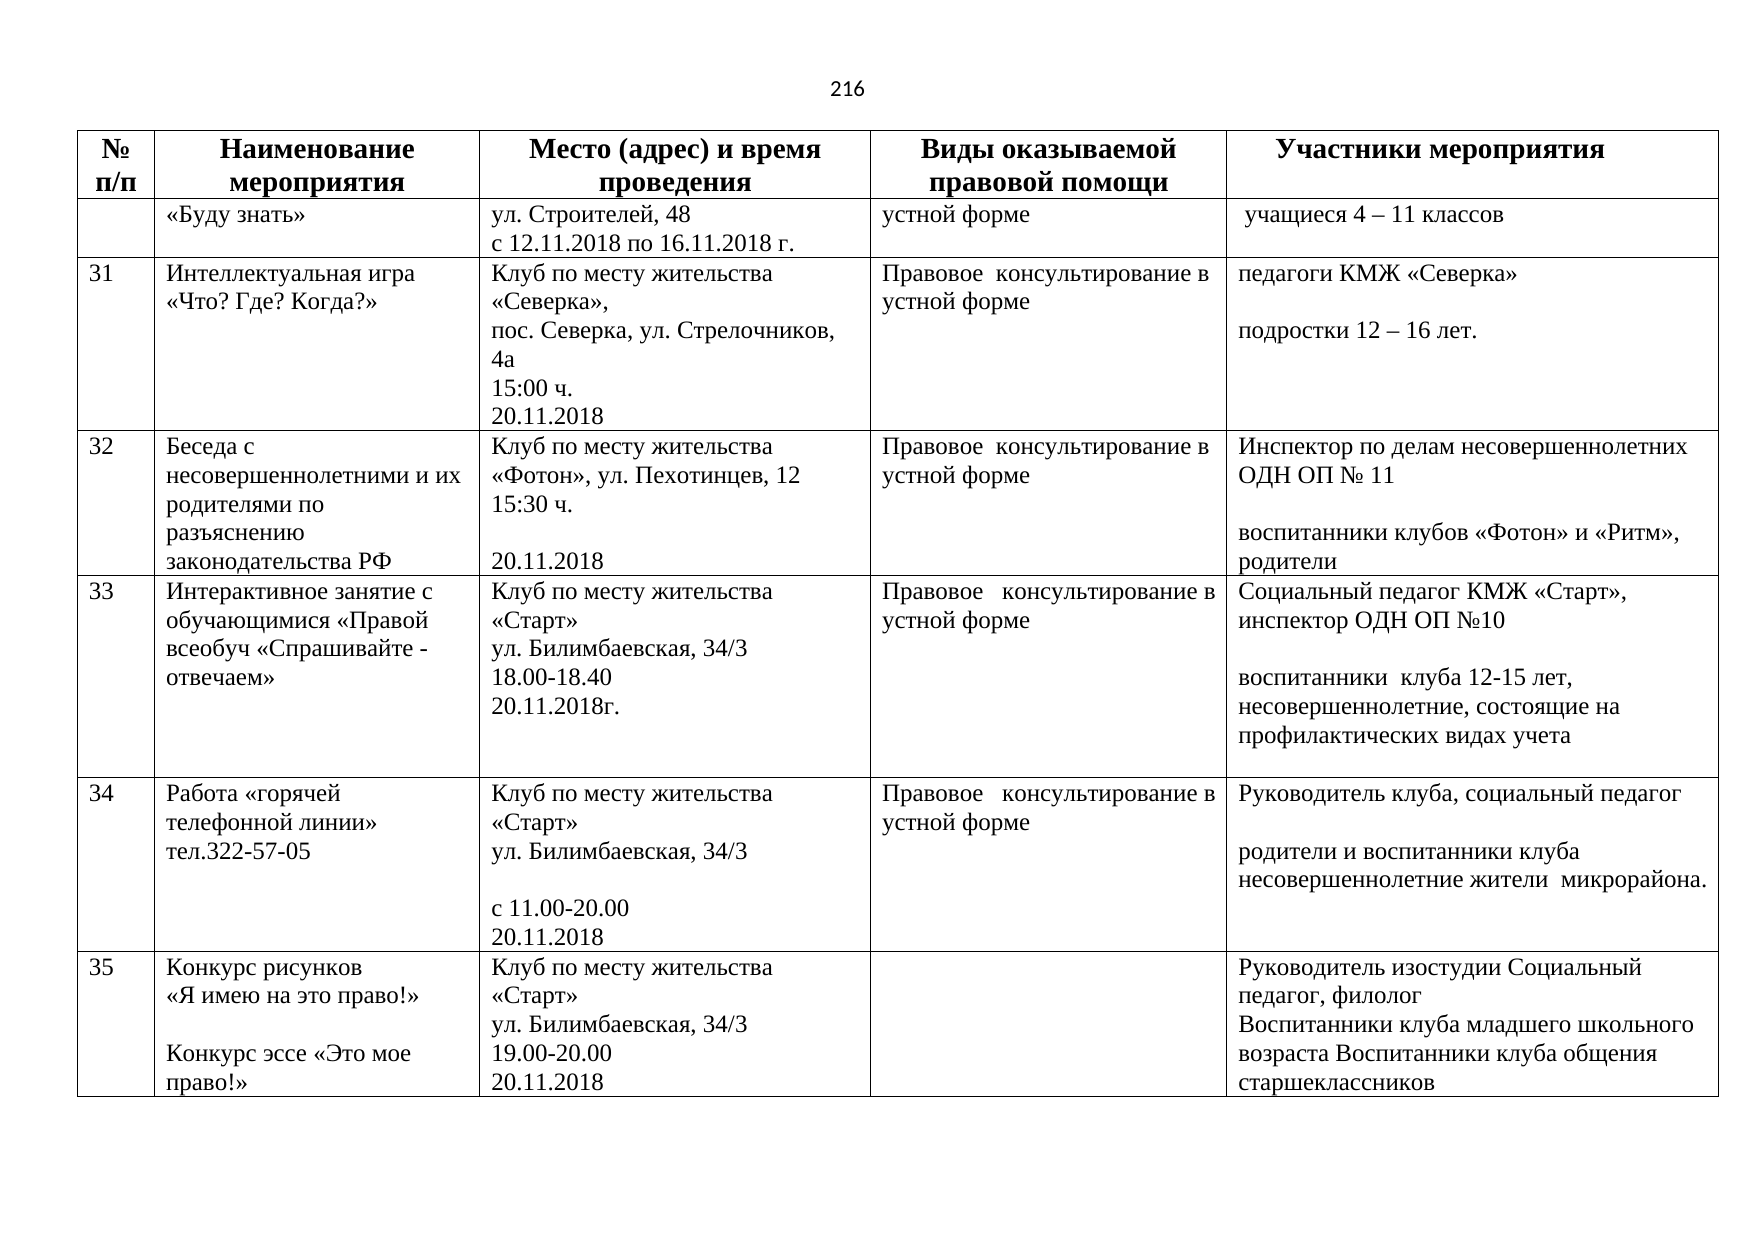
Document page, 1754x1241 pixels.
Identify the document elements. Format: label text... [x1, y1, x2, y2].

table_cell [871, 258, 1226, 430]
table_header Участники мероприятия [1227, 131, 1718, 198]
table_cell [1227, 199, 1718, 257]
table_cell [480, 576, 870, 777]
table_header № п/п [78, 131, 154, 198]
table_header Наименование мероприятия [155, 131, 479, 198]
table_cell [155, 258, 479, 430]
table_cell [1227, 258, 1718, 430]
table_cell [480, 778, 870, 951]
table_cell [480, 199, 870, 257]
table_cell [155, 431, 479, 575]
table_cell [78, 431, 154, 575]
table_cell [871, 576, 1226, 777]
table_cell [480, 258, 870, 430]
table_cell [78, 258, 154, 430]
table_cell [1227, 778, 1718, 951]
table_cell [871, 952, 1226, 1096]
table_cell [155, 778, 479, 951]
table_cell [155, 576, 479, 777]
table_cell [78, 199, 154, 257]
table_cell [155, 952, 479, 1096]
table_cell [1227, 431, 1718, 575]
table_header Виды оказываемой правовой помощи [871, 131, 1226, 198]
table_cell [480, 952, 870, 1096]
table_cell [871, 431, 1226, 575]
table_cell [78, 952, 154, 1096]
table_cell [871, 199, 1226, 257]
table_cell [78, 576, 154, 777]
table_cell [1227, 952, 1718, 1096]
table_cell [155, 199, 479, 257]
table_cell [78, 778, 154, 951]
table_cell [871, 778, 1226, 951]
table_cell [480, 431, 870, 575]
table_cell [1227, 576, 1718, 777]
table_header Место (адрес) и время проведения [480, 131, 870, 198]
